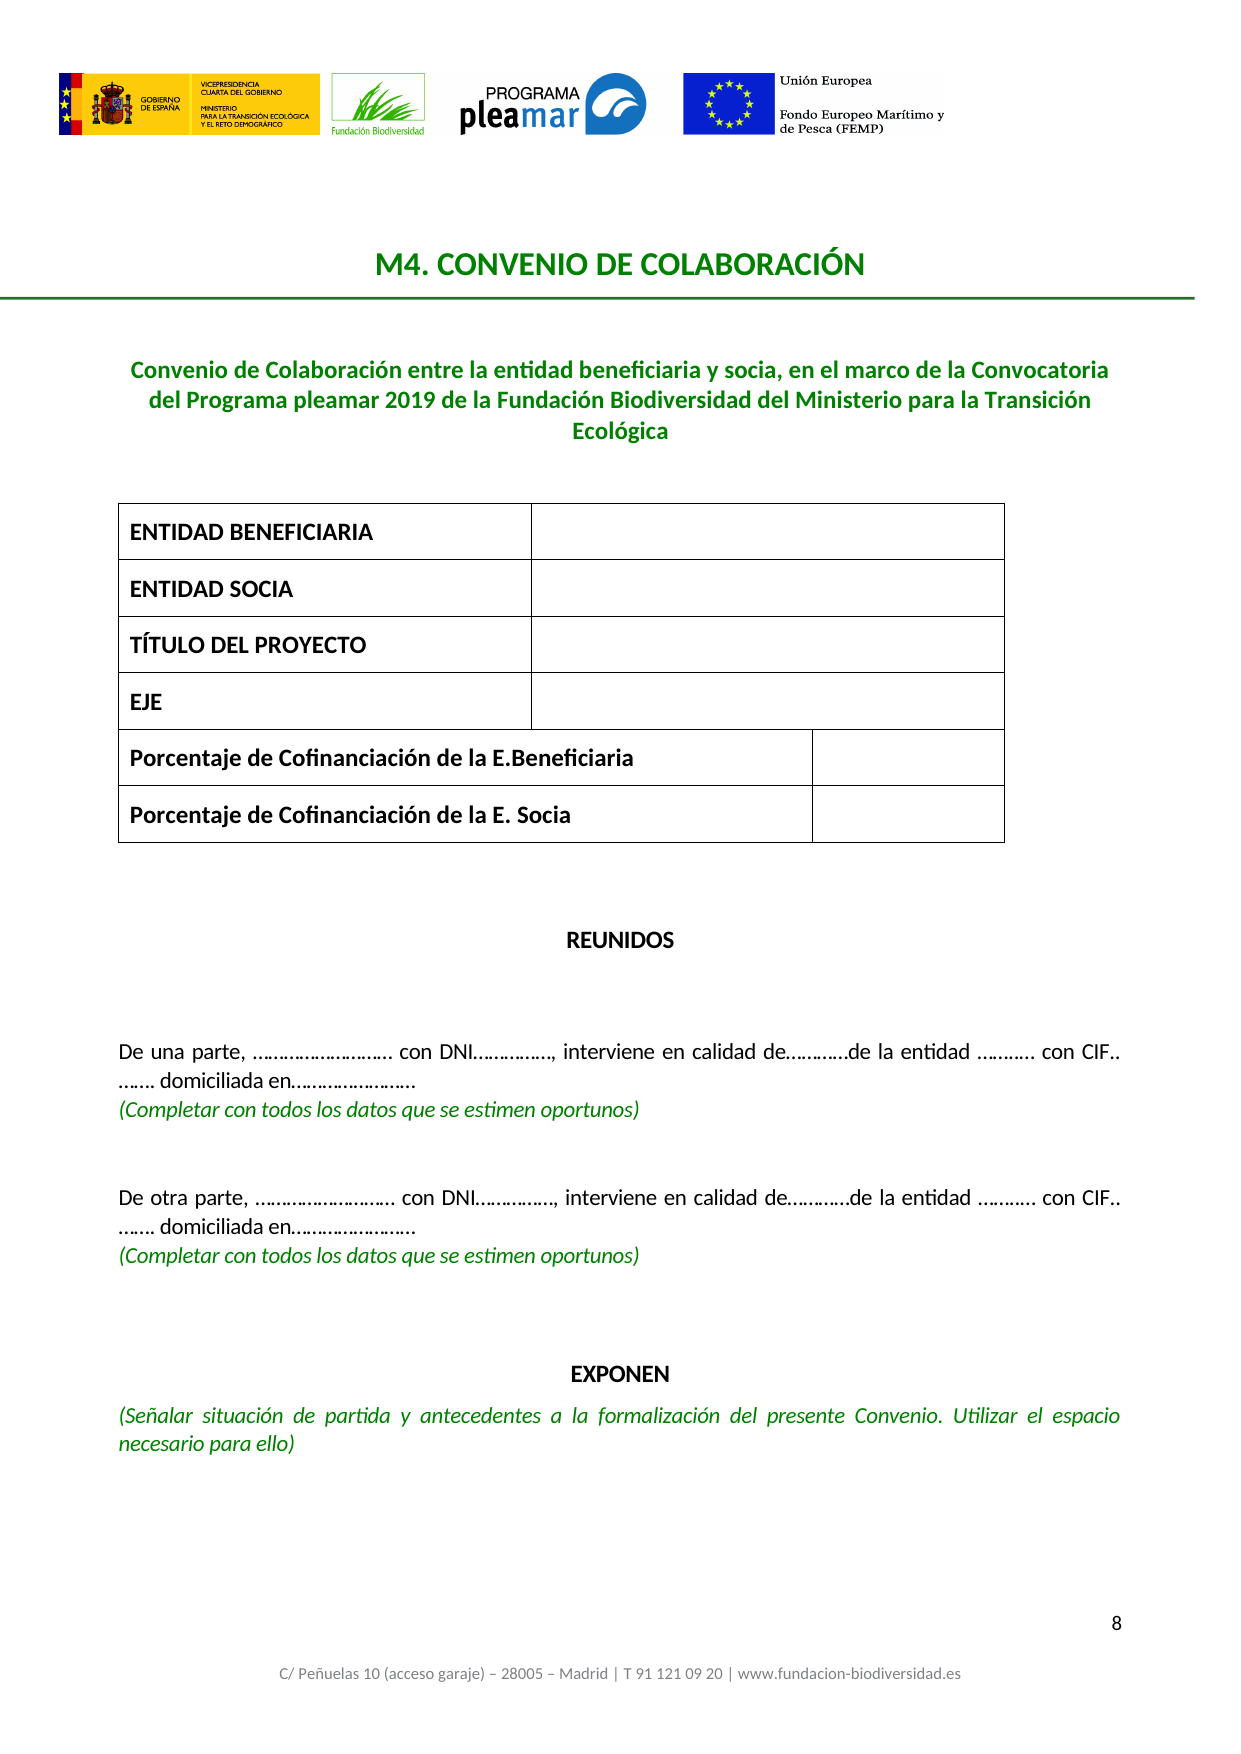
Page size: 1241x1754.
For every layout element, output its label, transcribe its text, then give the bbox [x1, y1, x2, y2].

text REUNIDOS [118, 924, 1122, 954]
text (Completar con todos los datos que se estimen oportunos) [118, 1094, 1122, 1123]
table_cell ENTIDAD SOCIA [119, 560, 531, 616]
table_cell [813, 786, 1004, 842]
title M4. CONVENIO DE COLABORACIÓN [118, 243, 1122, 284]
table_cell [813, 730, 1004, 785]
table_header ENTIDAD BENEFICIARIA [119, 504, 531, 559]
picture [59, 73, 945, 135]
table_cell [532, 673, 1004, 729]
text Convenio de Colaboración entre la entidad beneficiaria y socia, en el marco de la Convocatoria del Programa pleamar 2019 de la Fundación Biodiversidad del Ministerio para la Transición Ecológica [118, 354, 1122, 445]
table_cell [532, 560, 1004, 616]
text EXPONEN [118, 1358, 1122, 1388]
table_cell Porcentaje de Cofinanciación de la E. Socia [119, 786, 812, 842]
text De una parte, ……………………… con DNI……………, interviene en calidad de…………de la entidad ……..… con CIF..……. domiciliada en…………………… [118, 1036, 1122, 1094]
table_cell EJE [119, 673, 531, 729]
text (Señalar situación de partida y antecedentes a la formalización del presente Convenio. Utilizar el espacio necesario para ello) [118, 1401, 1122, 1457]
table_header [532, 504, 1004, 559]
text De otra parte, ……………………… con DNI……………, interviene en calidad de…………de la entidad ……..… con CIF..……. domiciliada en…………………… [118, 1181, 1122, 1240]
table_cell [532, 617, 1004, 672]
text (Completar con todos los datos que se estimen oportunos) [118, 1240, 1122, 1269]
table_cell Porcentaje de Cofinanciación de la E.Beneficiaria [119, 730, 812, 785]
table_cell TÍTULO DEL PROYECTO [119, 617, 531, 672]
